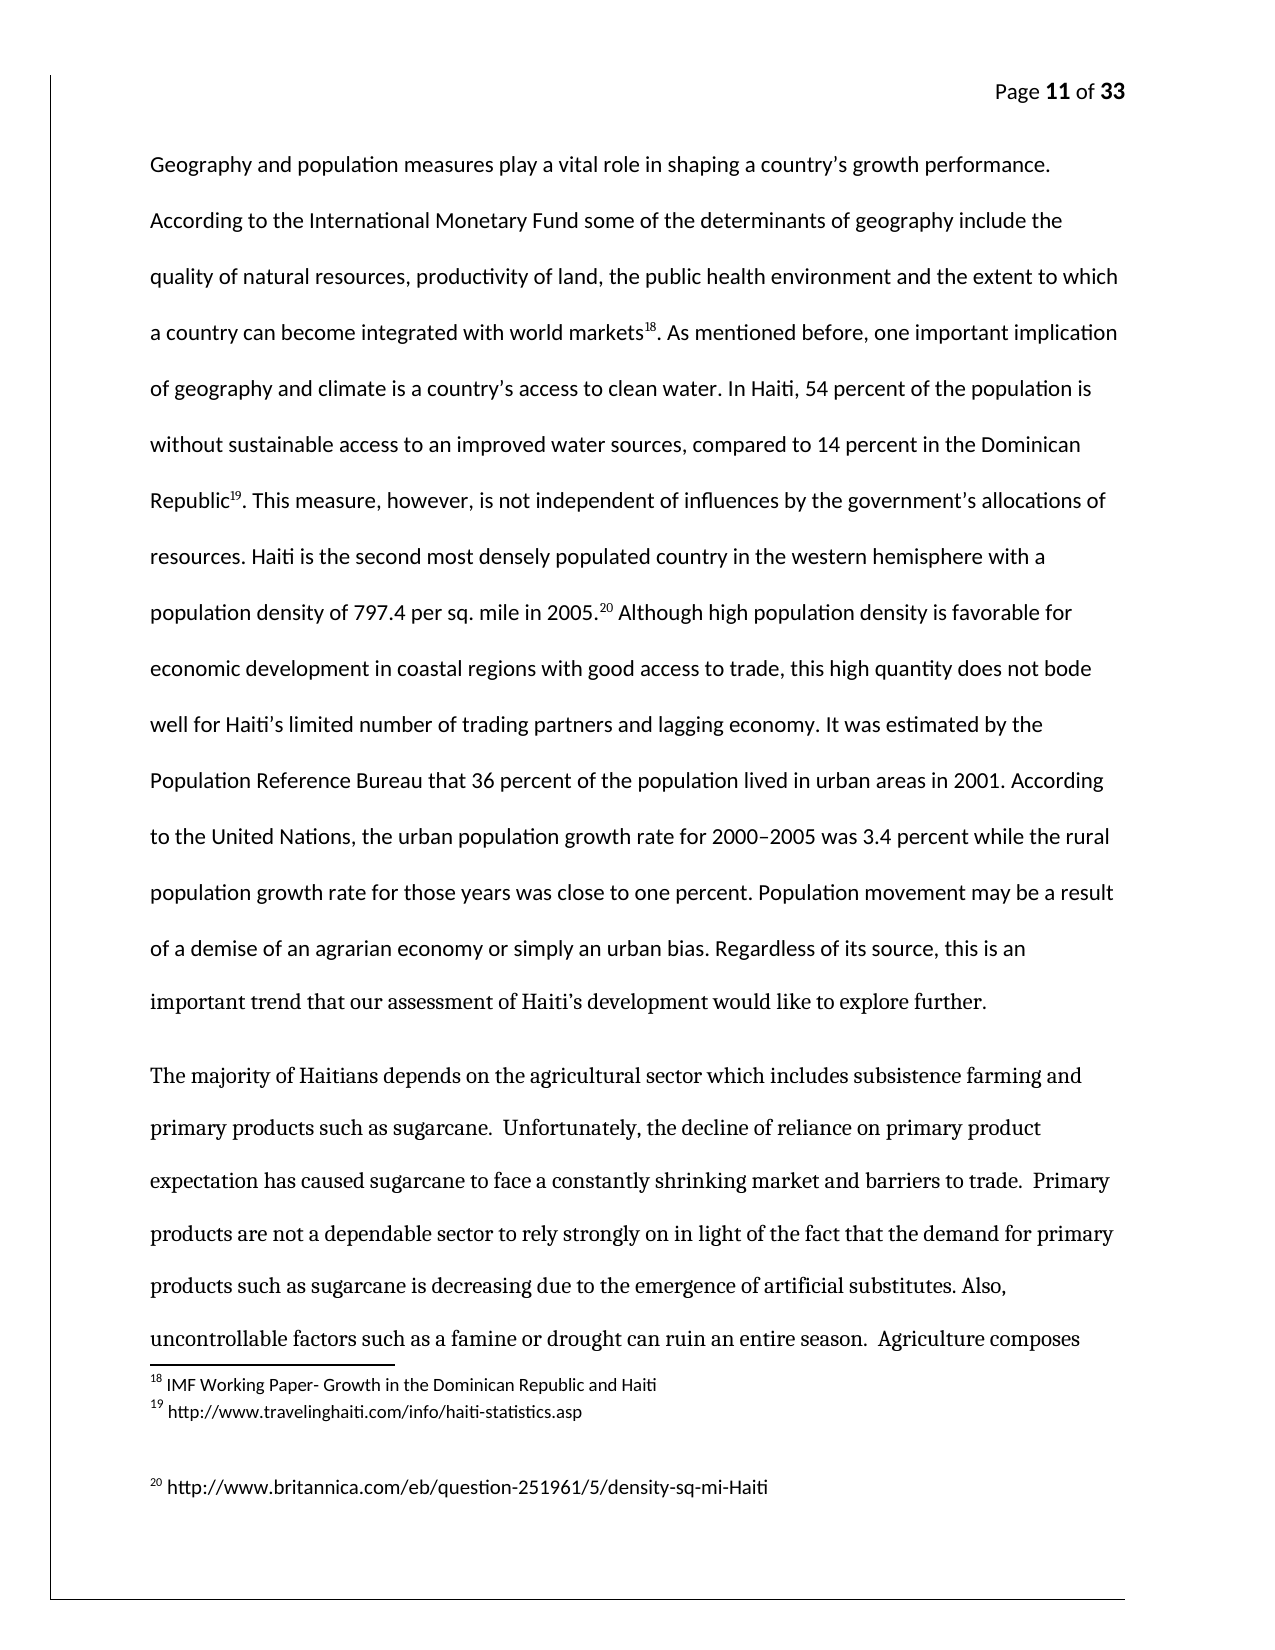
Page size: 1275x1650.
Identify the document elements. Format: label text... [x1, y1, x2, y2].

text Geography and population measures play a vital role in shaping a country’s growth performance. According to the International Monetary Fund some of the determinants of geography include the quality of natural resources, productivity of land, the public health environment and the extent to which a country can become integrated with world markets. As mentioned before, one important implication of geography and climate is a country’s access to clean water. In Haiti, 54 percent of the population is without sustainable access to an improved water sources, compared to 14 percent in the Dominican Republic. This measure, however, is not independent of influences by the government’s allocations of resources. Haiti is the second most densely populated country in the western hemisphere with a population density of 797.4 per sq. mile in 2005. Although high population density is favorable for economic development in coastal regions with good access to trade, this high quantity does not bode well for Haiti’s limited number of trading partners and lagging economy. It was estimated by the Population Reference Bureau that 36 percent of the population lived in urban areas in 2001. According to the United Nations, the urban population growth rate for 2000–2005 was 3.4 percent while the rural population growth rate for those years was close to one percent. Population movement may be a result of a demise of an agrarian economy or simply an urban bias. Regardless of its source, this is an important trend that our assessment of Haiti’s development would like to explore further. [150, 150, 1125, 1015]
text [150, 1062, 1125, 1352]
